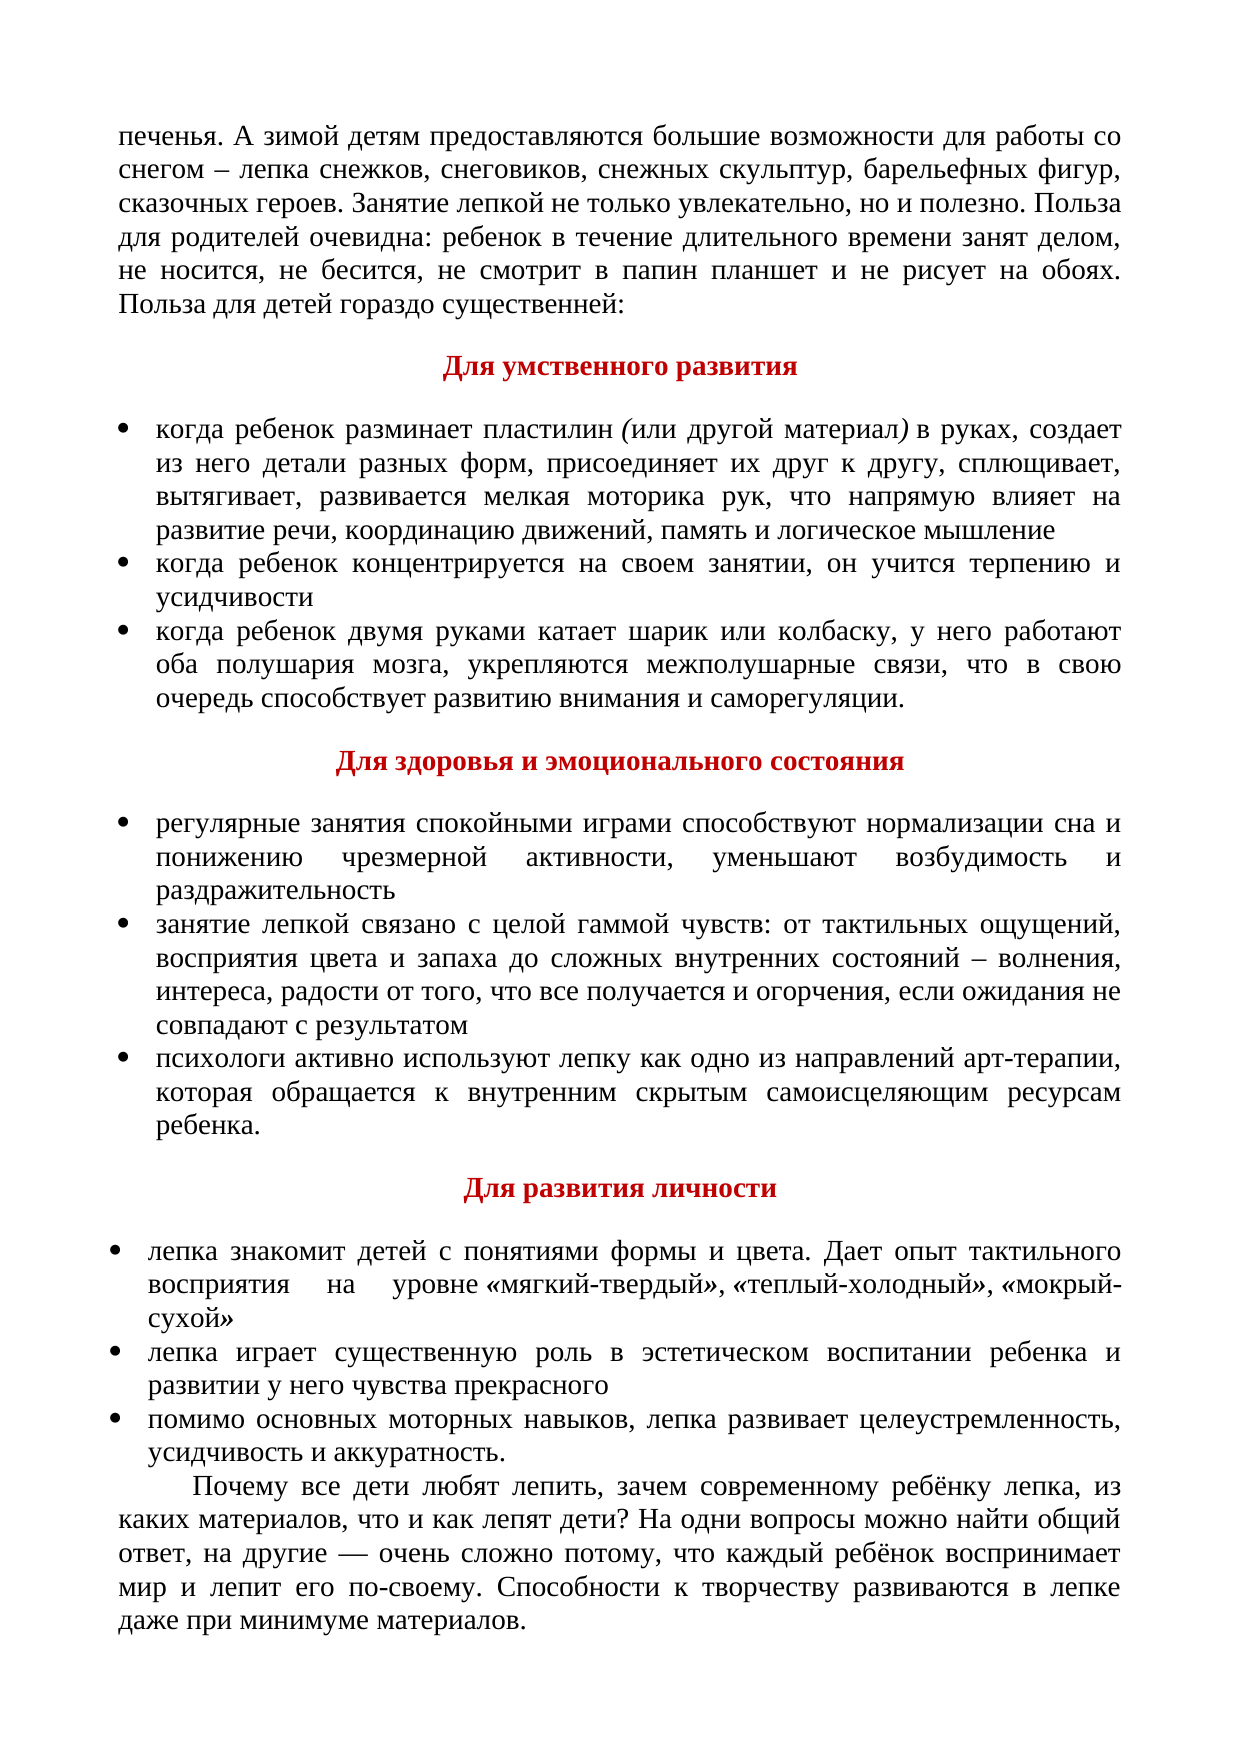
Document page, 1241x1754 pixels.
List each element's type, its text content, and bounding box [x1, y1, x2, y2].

list лепка играет существенную роль в эстетическом воспитании ребенка и развитии у него чувства прекрасного [110, 1334, 1122, 1401]
list когда ребенок двумя руками катает шарик или колбаску, у него работают оба полушария мозга, укрепляются межполушарные связи, что в свою очередь способствует развитию внимания и саморегуляции. [118, 613, 1122, 713]
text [118, 118, 1122, 319]
text Почему все дети любят лепить, зачем современному ребёнку лепка, из каких материалов, что и как лепят дети? На одни вопросы можно найти общий ответ, на другие — очень сложно потому, что каждый ребёнок воспринимает мир и лепит его по-своему. Способности к творчеству развиваются в лепке даже при минимуме материалов. [118, 1468, 1122, 1636]
text Для развития личности [118, 1170, 1122, 1204]
text Для здоровья и эмоционального состояния [118, 743, 1122, 776]
list занятие лепкой связано с целой гаммой чувств: от тактильных ощущений, восприятия цвета и запаха до сложных внутренних состояний – волнения, интереса, радости от того, что все получается и огорчения, если ожидания не совпадают с результатом [118, 906, 1122, 1040]
list регулярные занятия спокойными играми способствуют нормализации сна и понижению чрезмерной активности, уменьшают возбудимость и раздражительность [118, 805, 1122, 906]
list когда ребенок разминает пластилин (или другой материал) в руках, создает из него детали разных форм, присоединяет их друг к другу, сплющивает, вытягивает, развивается мелкая моторика рук, что напрямую влияет на развитие речи, координацию движений, память и логическое мышление [118, 411, 1122, 546]
list лепка знакомит детей с понятиями формы и цвета. Дает опыт тактильного восприятия на уровне «мягкий-твердый», «теплый-холодный», «мокрый-сухой» [110, 1233, 1122, 1334]
list когда ребенок концентрируется на своем занятии, он учится терпению и усидчивости [118, 546, 1122, 613]
list психологи активно используют лепку как одно из направлений арт-терапии, которая обращается к внутренним скрытым самоисцеляющим ресурсам ребенка. [118, 1040, 1122, 1141]
list помимо основных моторных навыков, лепка развивает целеустремленность, усидчивость и аккуратность. [110, 1401, 1122, 1468]
text Для умственного развития [118, 348, 1122, 382]
